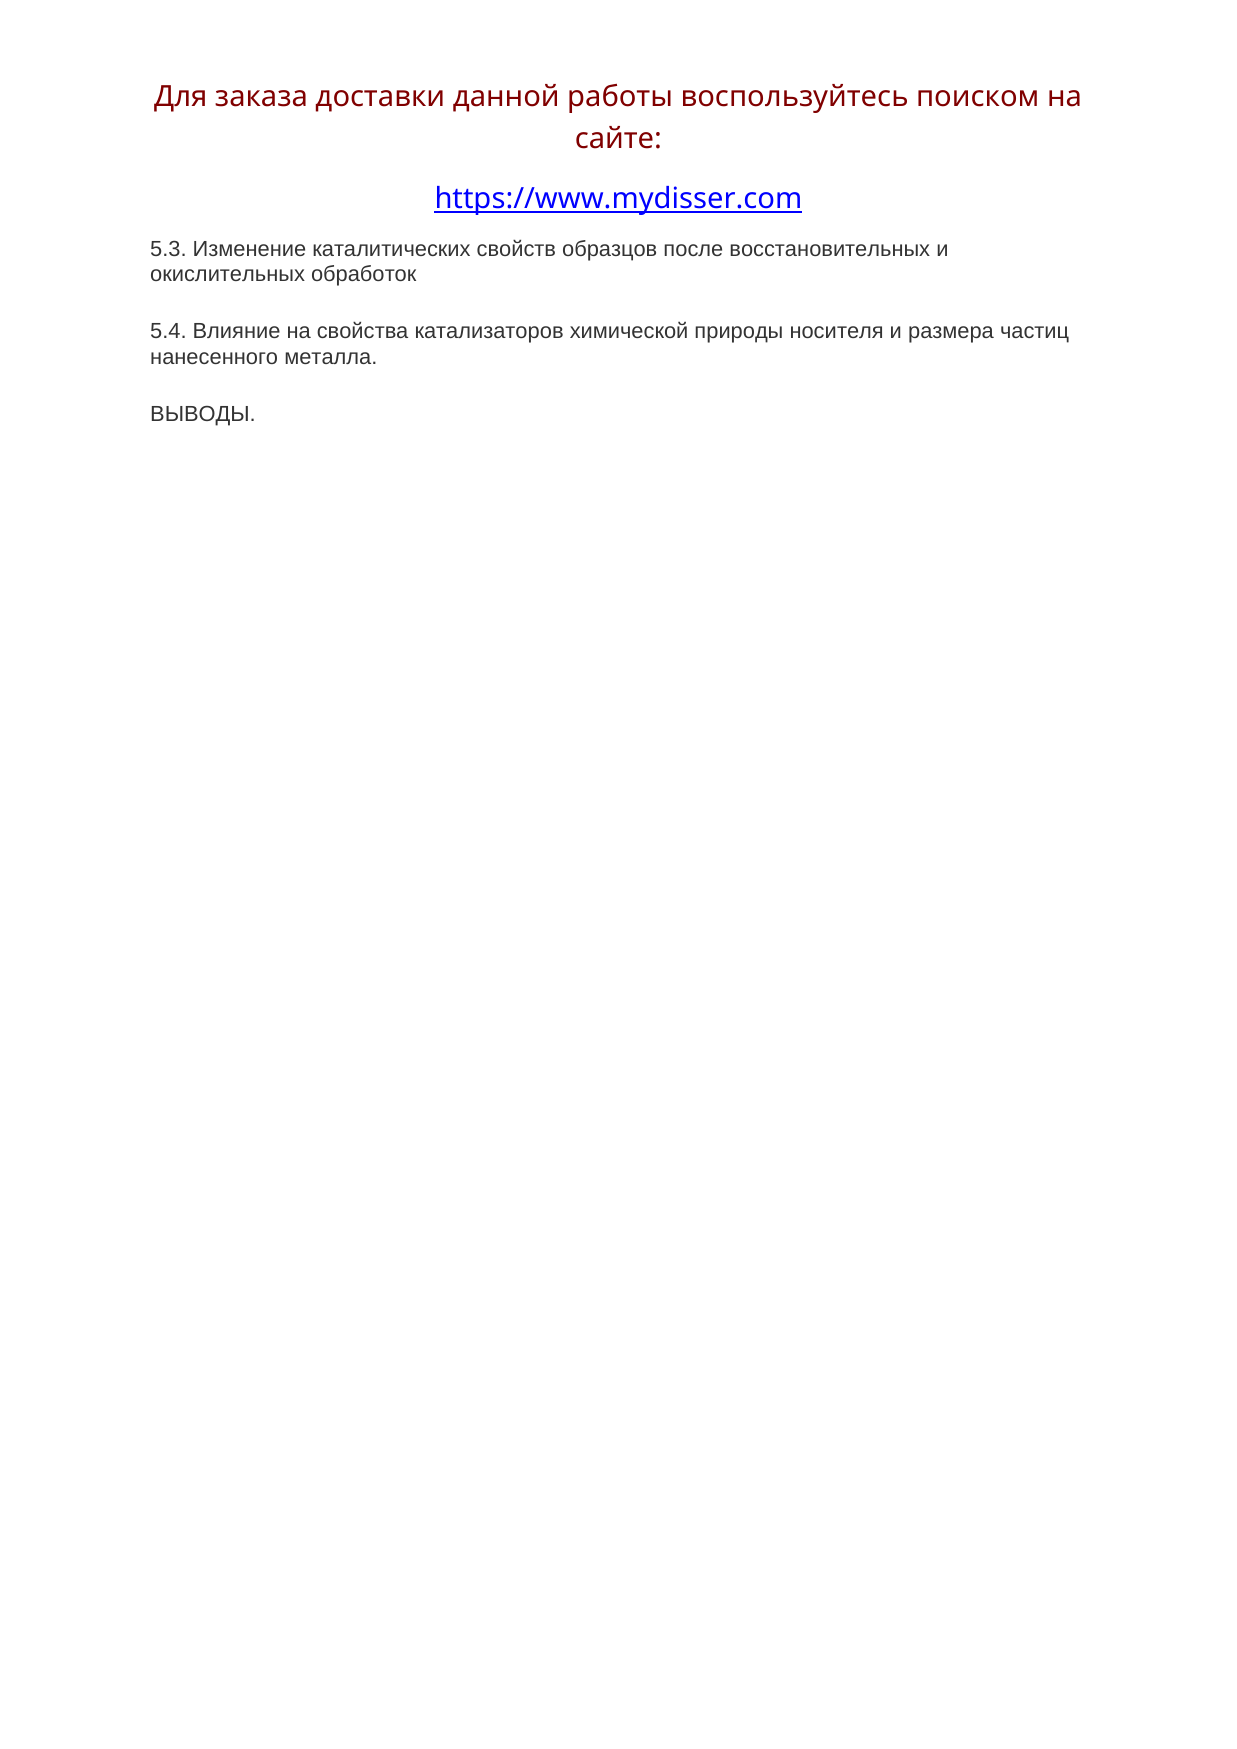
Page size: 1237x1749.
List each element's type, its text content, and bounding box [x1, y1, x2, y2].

text 5.4. Влияние на свойства катализаторов химической природы носителя и размера частиц нанесенного металла. [150, 318, 1086, 369]
text 5.3. Изменение каталитических свойств образцов после восстановительных и окислительных обработок [150, 236, 1086, 286]
text ВЫВОДЫ. [150, 401, 1086, 427]
